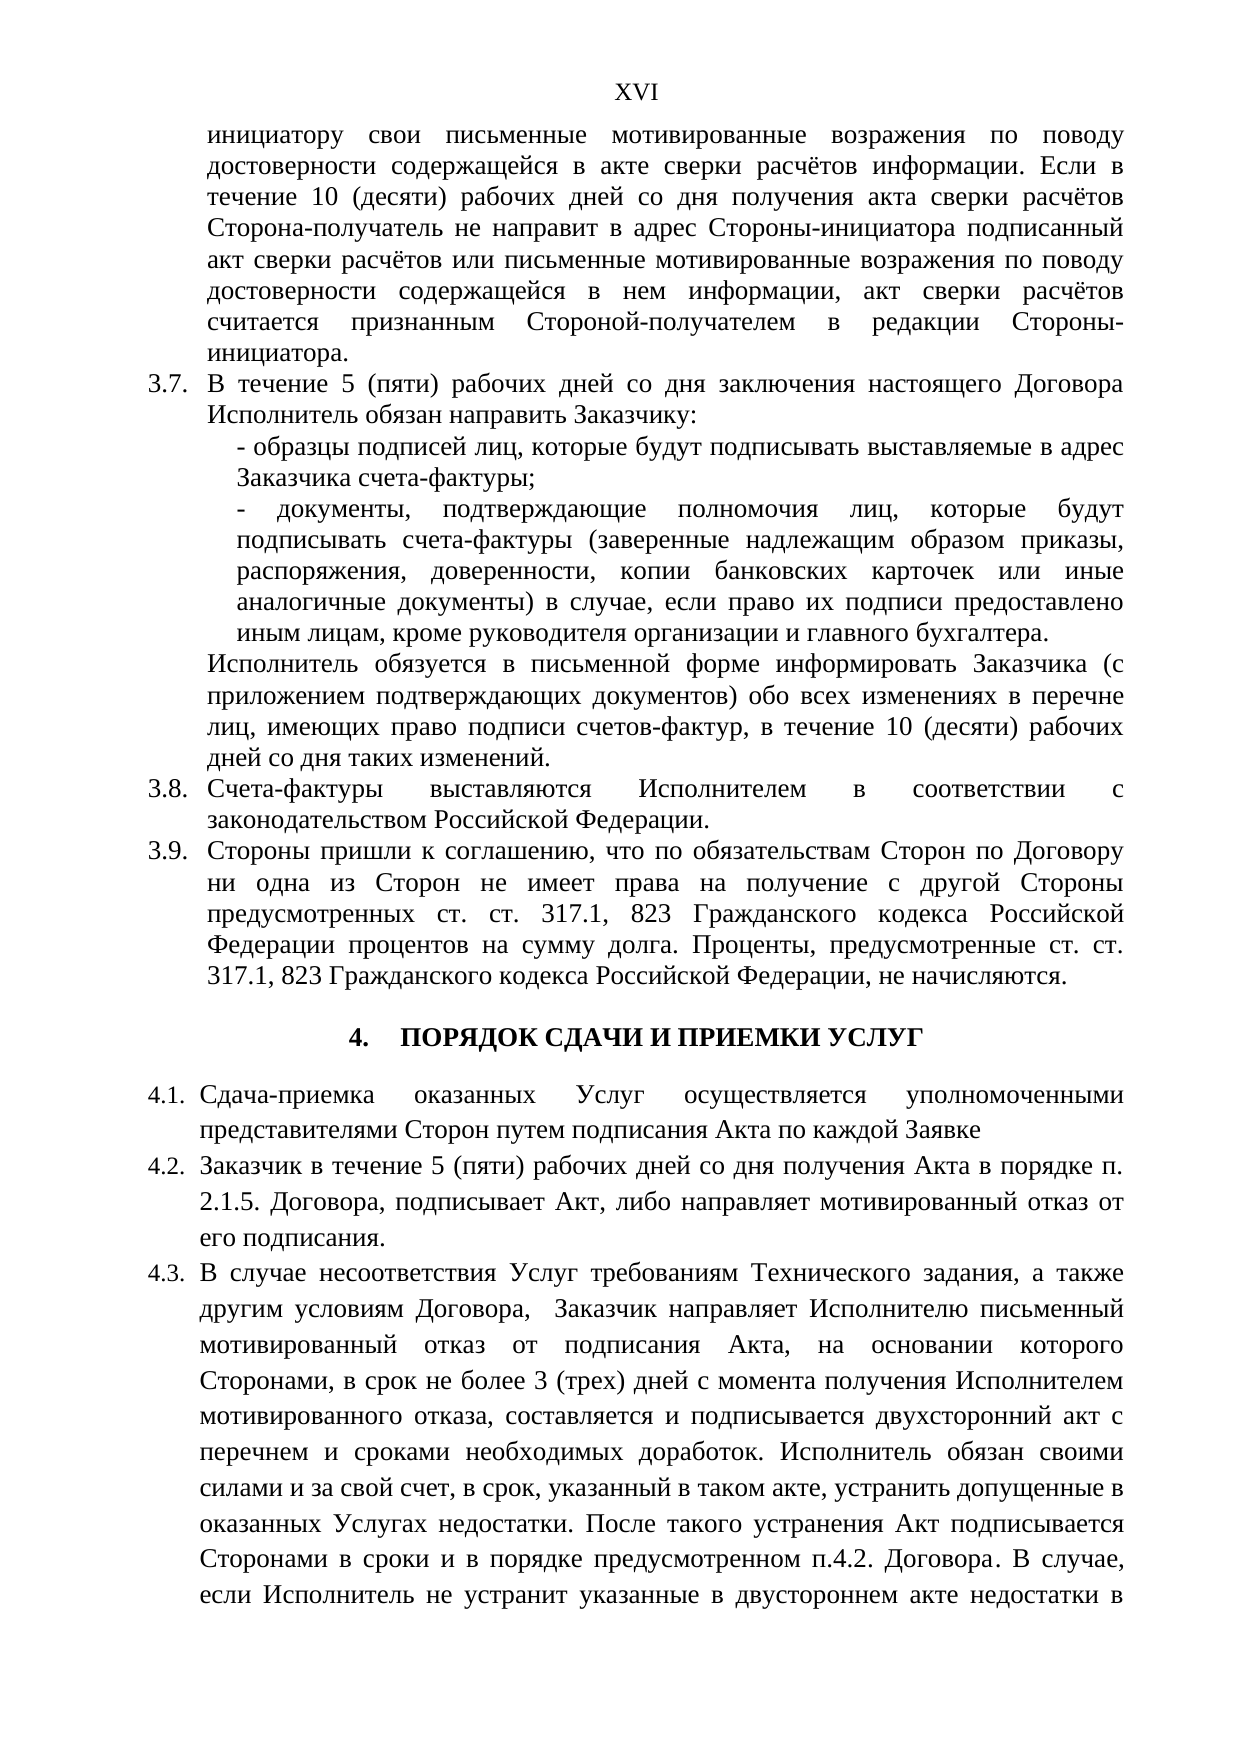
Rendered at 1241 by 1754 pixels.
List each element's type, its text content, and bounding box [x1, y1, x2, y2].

text 3.8. Счета-фактуры выставляются Исполнителем в соответствии с законодательством Российской Федерации. [148, 772, 1125, 834]
list Заказчик в течение 5 (пяти) рабочих дней со дня получения Акта в порядке п. 2.1.5. Договора, подписывает Акт, либо направляет мотивированный отказ от его подписания. [148, 1149, 1125, 1252]
list Сдача-приемка оказанных Услуг осуществляется уполномоченными представителями Сторон путем подписания Акта по каждой Заявке [148, 1078, 1125, 1145]
text - образцы подписей лиц, которые будут подписывать выставляемые в адрес Заказчика счета-фактуры; [236, 429, 1125, 492]
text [148, 118, 1125, 367]
list ПОРЯДОК СДАЧИ И ПРИЕМКИ УСЛУГ [148, 1021, 1125, 1052]
text - документы, подтверждающие полномочия лиц, которые будут подписывать счета-фактуры (заверенные надлежащим образом приказы, распоряжения, доверенности, копии банковских карточек или иные аналогичные документы) в случае, если право их подписи предоставлено иным лицам, кроме руководителя организации и главного бухгалтера. [236, 492, 1125, 648]
text Исполнитель обязуется в письменной форме информировать Заказчика (с приложением подтверждающих документов) обо всех изменениях в перечне лиц, имеющих право подписи счетов-фактур, в течение 10 (десяти) рабочих дней со дня таких изменений. [207, 648, 1125, 772]
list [148, 1257, 1125, 1609]
text 3.9. Стороны пришли к соглашению, что по обязательствам Сторон по Договору ни одна из Сторон не имеет права на получение с другой Стороны предусмотренных ст. ст. 317.1, 823 Гражданского кодекса Российской Федерации процентов на сумму долга. Проценты, предусмотренные ст. ст. 317.1, 823 Гражданского кодекса Российской Федерации, не начисляются. [148, 834, 1125, 990]
text 3.7. В течение 5 (пяти) рабочих дней со дня заключения настоящего Договора Исполнитель обязан направить Заказчику: [148, 367, 1125, 429]
